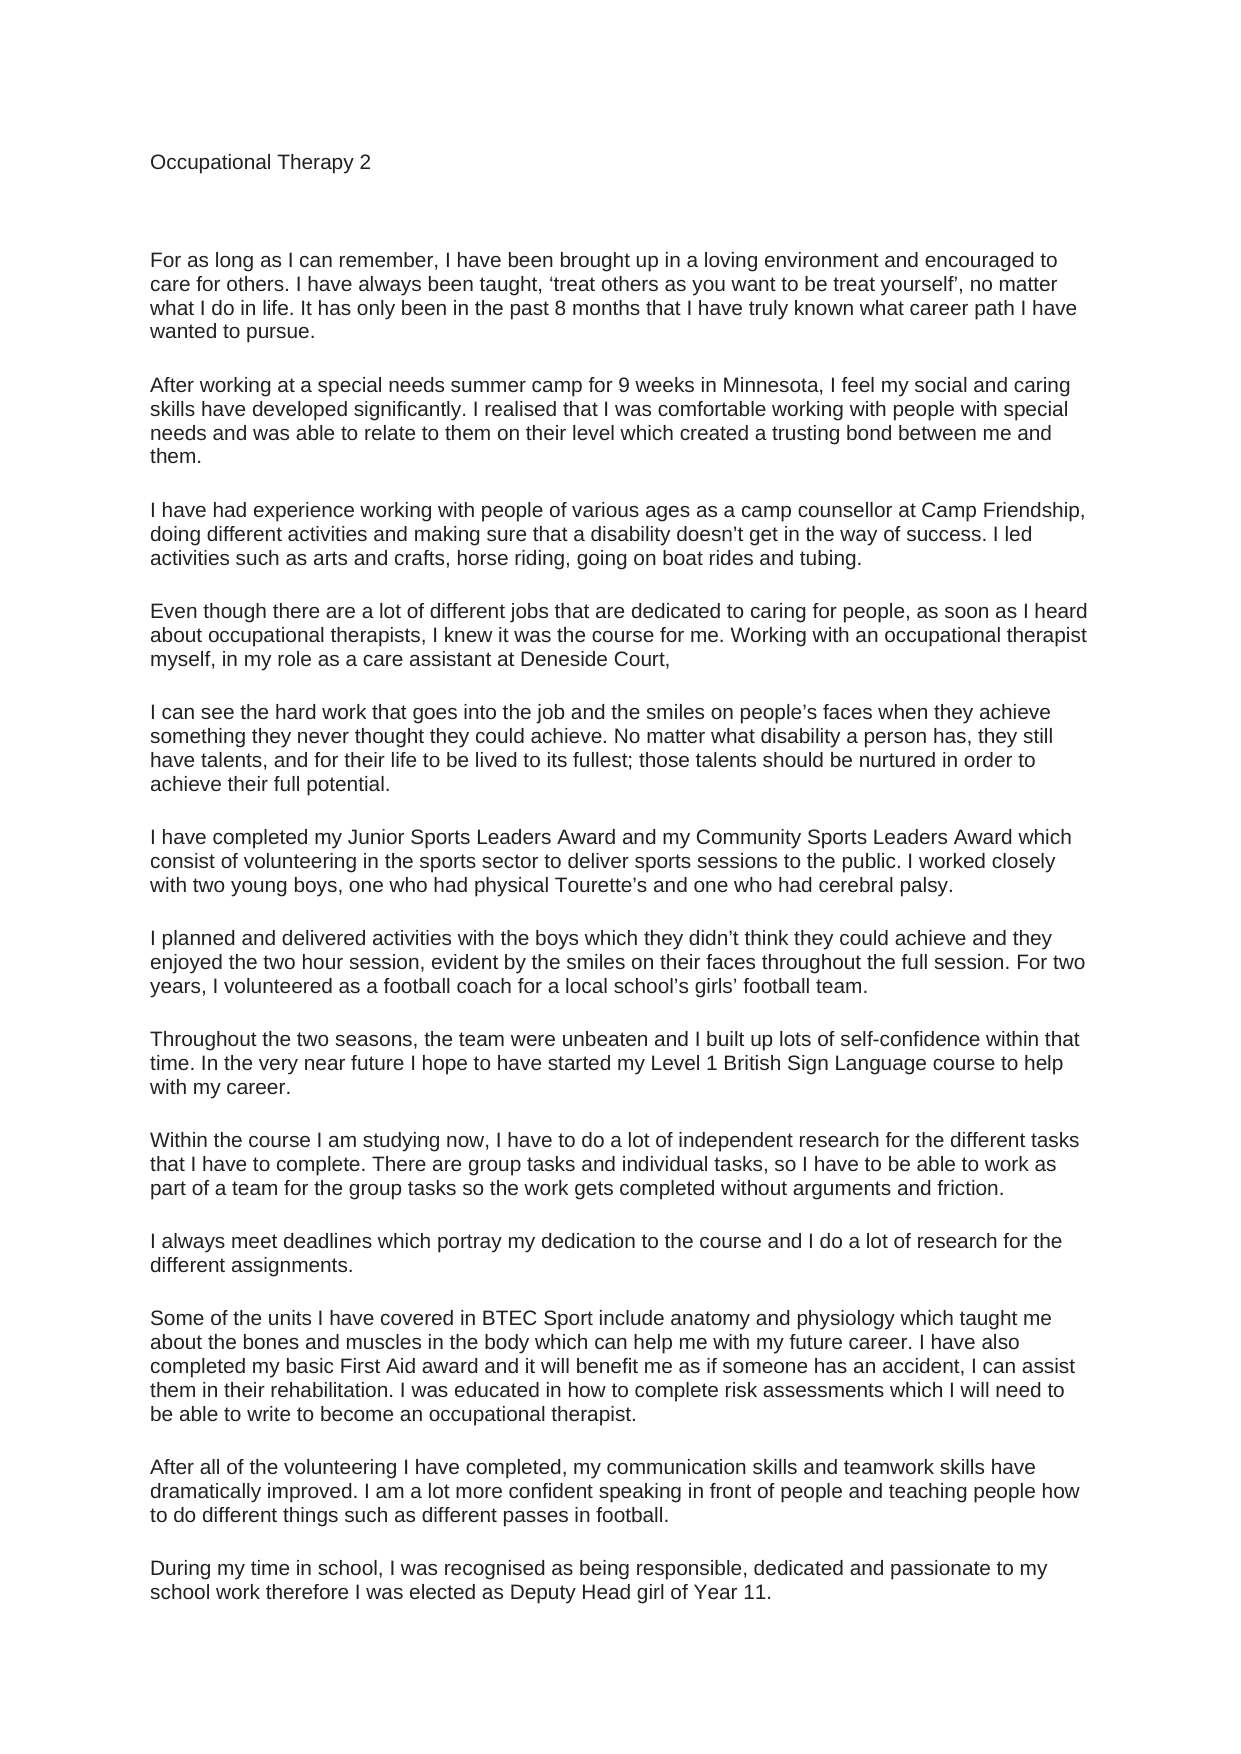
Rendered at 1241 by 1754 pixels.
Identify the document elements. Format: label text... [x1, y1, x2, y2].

text After working at a special needs summer camp for 9 weeks in Minnesota, I feel my social and caring skills have developed significantly. I realised that I was comfortable working with people with special needs and was able to relate to them on their level which created a trusting bond between me and them. [150, 372, 1090, 468]
text Occupational Therapy 2 [150, 150, 1090, 174]
text Within the course I am studying now, I have to do a lot of independent research for the different tasks that I have to complete. There are group tasks and individual tasks, so I have to be able to work as part of a team for the group tasks so the work gets completed without arguments and friction. [150, 1128, 1090, 1199]
text Some of the units I have covered in BTEC Sport include anatomy and physiology which taught me about the bones and muscles in the body which can help me with my future career. I have also completed my basic First Aid award and it will benefit me as if someone has an accident, I can assist them in their rehabilitation. I was educated in how to complete risk assessments which I will need to be able to write to become an occupational therapist. [150, 1306, 1090, 1426]
text After all of the volunteering I have completed, my communication skills and teamwork skills have dramatically improved. I am a lot more confident speaking in front of people and teaching people how to do different things such as different passes in football. [150, 1455, 1090, 1527]
text Even though there are a lot of different jobs that are dedicated to caring for people, as soon as I heard about occupational therapists, I knew it was the course for me. Working with an occupational therapist myself, in my role as a care assistant at Deneside Court, [150, 598, 1090, 670]
text For as long as I can remember, I have been brought up in a loving environment and encouraged to care for others. I have always been taught, ‘treat others as you want to be treat yourself’, no matter what I do in life. It has only been in the past 8 months that I have truly known what career path I have wanted to pursue. [150, 247, 1090, 343]
text Throughout the two seasons, the team were unbeaten and I built up lots of self-confidence within that time. In the very near future I hope to have started my Level 1 British Sign Language course to help with my career. [150, 1027, 1090, 1098]
text I have had experience working with people of various ages as a camp counsellor at Camp Friendship, doing different activities and making sure that a disability doesn’t get in the way of success. I led activities such as arts and crafts, horse riding, going on boat rides and tubing. [150, 497, 1090, 569]
text I can see the hard work that goes into the job and the smiles on people’s faces when they achieve something they never thought they could achieve. No matter what disability a person has, they still have talents, and for their life to be lived to its fullest; those talents should be nurtured in order to achieve their full potential. [150, 699, 1090, 795]
text I planned and delivered activities with the boys which they didn’t think they could achieve and they enjoyed the two hour session, evident by the smiles on their faces throughout the full session. For two years, I volunteered as a football coach for a local school’s girls’ football team. [150, 926, 1090, 997]
text I always meet deadlines which portray my dedication to the course and I do a lot of research for the different assignments. [150, 1229, 1090, 1277]
text During my time in school, I was recognised as being responsible, dedicated and passionate to my school work therefore I was elected as Deputy Head girl of Year 11. [150, 1556, 1090, 1604]
text I have completed my Junior Sports Leaders Award and my Community Sports Leaders Award which consist of volunteering in the sports sector to deliver sports sessions to the public. I worked closely with two young boys, one who had physical Tourette’s and one who had cerebral palsy. [150, 824, 1090, 896]
